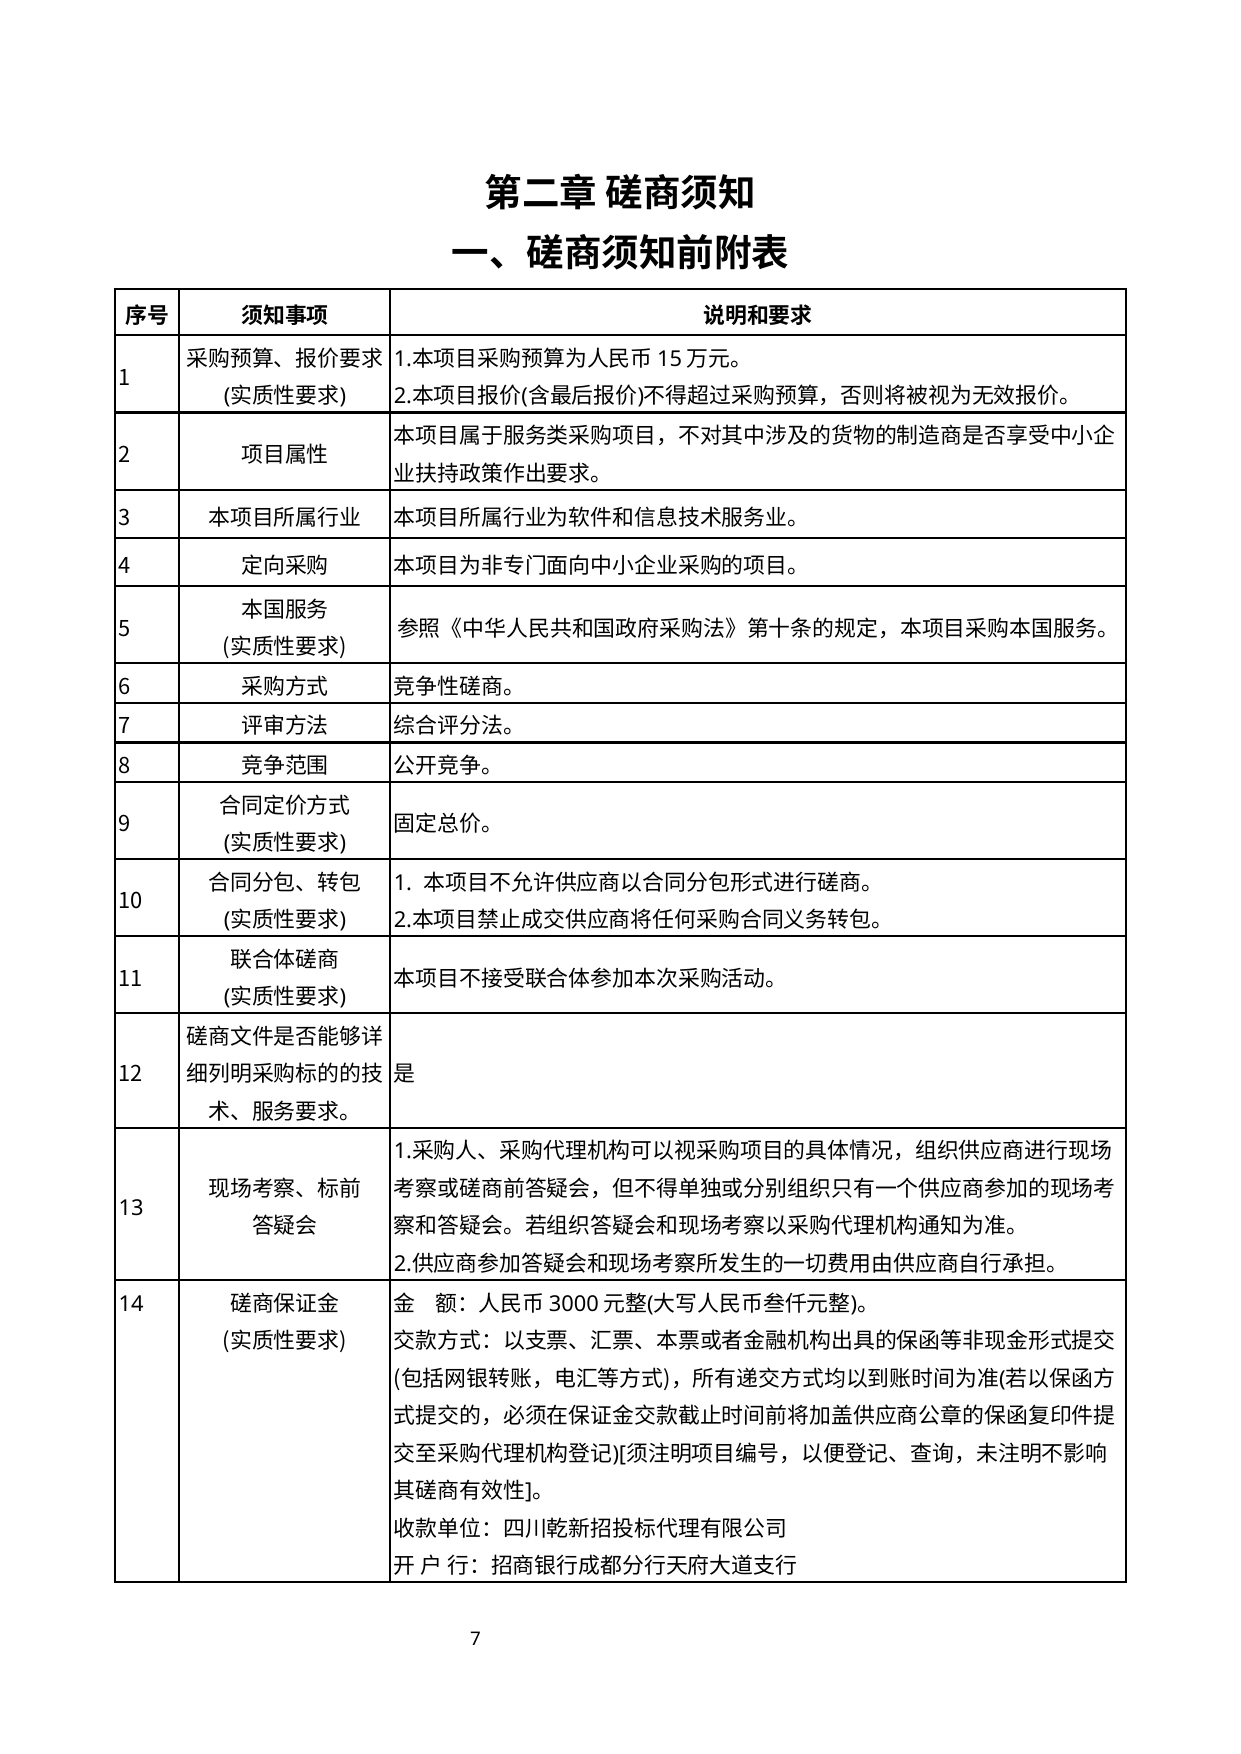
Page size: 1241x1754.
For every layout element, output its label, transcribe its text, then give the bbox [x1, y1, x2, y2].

text 磋商须知 [112, 162, 1128, 217]
table_cell 合同定价方式 (实质性要求) [180, 783, 389, 858]
table_cell 竞争范围 [180, 744, 389, 781]
table_cell 本项目所属行业为软件和信息技术服务业。 [391, 491, 1125, 537]
table_cell 是 [391, 1014, 1125, 1127]
table_cell 本项目为非专门面向中小企业采购的项目。 [391, 539, 1125, 585]
table_cell 1.采购人、采购代理机构可以视采购项目的具体情况，组织供应商进行现场考察或磋商前答疑会，但不得单独或分别组织只有一个供应商参加的现场考察和答疑会。若组织答疑会和现场考察以采购代理机构通知为准。 2.供应商参加答疑会和现场考察所发生的一切费用由供应商自行承担。 [391, 1129, 1125, 1279]
table_cell [116, 1281, 178, 1581]
table_cell [116, 744, 178, 781]
table_cell 本项目所属行业 [180, 491, 389, 537]
table_cell [116, 414, 178, 488]
table_cell 联合体磋商 (实质性要求) [180, 937, 389, 1012]
table_cell [116, 539, 178, 585]
table_cell 参照《中华人民共和国政府采购法》第十条的规定，本项目采购本国服务。 [391, 587, 1125, 662]
table_cell 采购方式 [180, 664, 389, 702]
table_header 说明和要求 [391, 290, 1125, 334]
table_cell 固定总价。 [391, 783, 1125, 858]
table_cell 竞争性磋商。 [391, 664, 1125, 702]
table_cell 磋商保证金 (实质性要求) [180, 1281, 389, 1581]
text 磋商须知前附表 [112, 229, 1128, 275]
table_cell 1.本项目采购预算为人民币15万元。 2.本项目报价(含最后报价)不得超过采购预算，否则将被视为无效报价。 [391, 336, 1125, 411]
table_cell [116, 783, 178, 858]
table_cell [116, 1014, 178, 1127]
table_cell [116, 860, 178, 935]
table_cell 合同分包、转包 (实质性要求) [180, 860, 389, 935]
table_header 须知事项 [180, 290, 389, 334]
table_cell 本项目不允许供应商以合同分包形式进行磋商。 2.本项目禁止成交供应商将任何采购合同义务转包。 [391, 860, 1125, 935]
table_cell 项目属性 [180, 414, 389, 488]
table_cell 评审方法 [180, 704, 389, 741]
table_cell 公开竞争。 [391, 744, 1125, 781]
table_cell 本国服务 (实质性要求) [180, 587, 389, 662]
table_cell [116, 587, 178, 662]
table_cell [116, 336, 178, 411]
table_cell [116, 664, 178, 702]
table_cell 本项目属于服务类采购项目，不对其中涉及的货物的制造商是否享受中小企业扶持政策作出要求。 [391, 414, 1125, 488]
table_cell 采购预算、报价要求 (实质性要求) [180, 336, 389, 411]
table_cell [116, 1129, 178, 1279]
table_cell [116, 491, 178, 537]
table_cell [116, 704, 178, 741]
table_cell [116, 937, 178, 1012]
table_cell 定向采购 [180, 539, 389, 585]
table_cell 本项目不接受联合体参加本次采购活动。 [391, 937, 1125, 1012]
table_cell 现场考察、标前 答疑会 [180, 1129, 389, 1279]
table_header 序号 [116, 290, 178, 334]
table_cell 磋商文件是否能够详细列明采购标的的技术、服务要求。 [180, 1014, 389, 1127]
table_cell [391, 1281, 1125, 1581]
table_cell 综合评分法。 [391, 704, 1125, 741]
